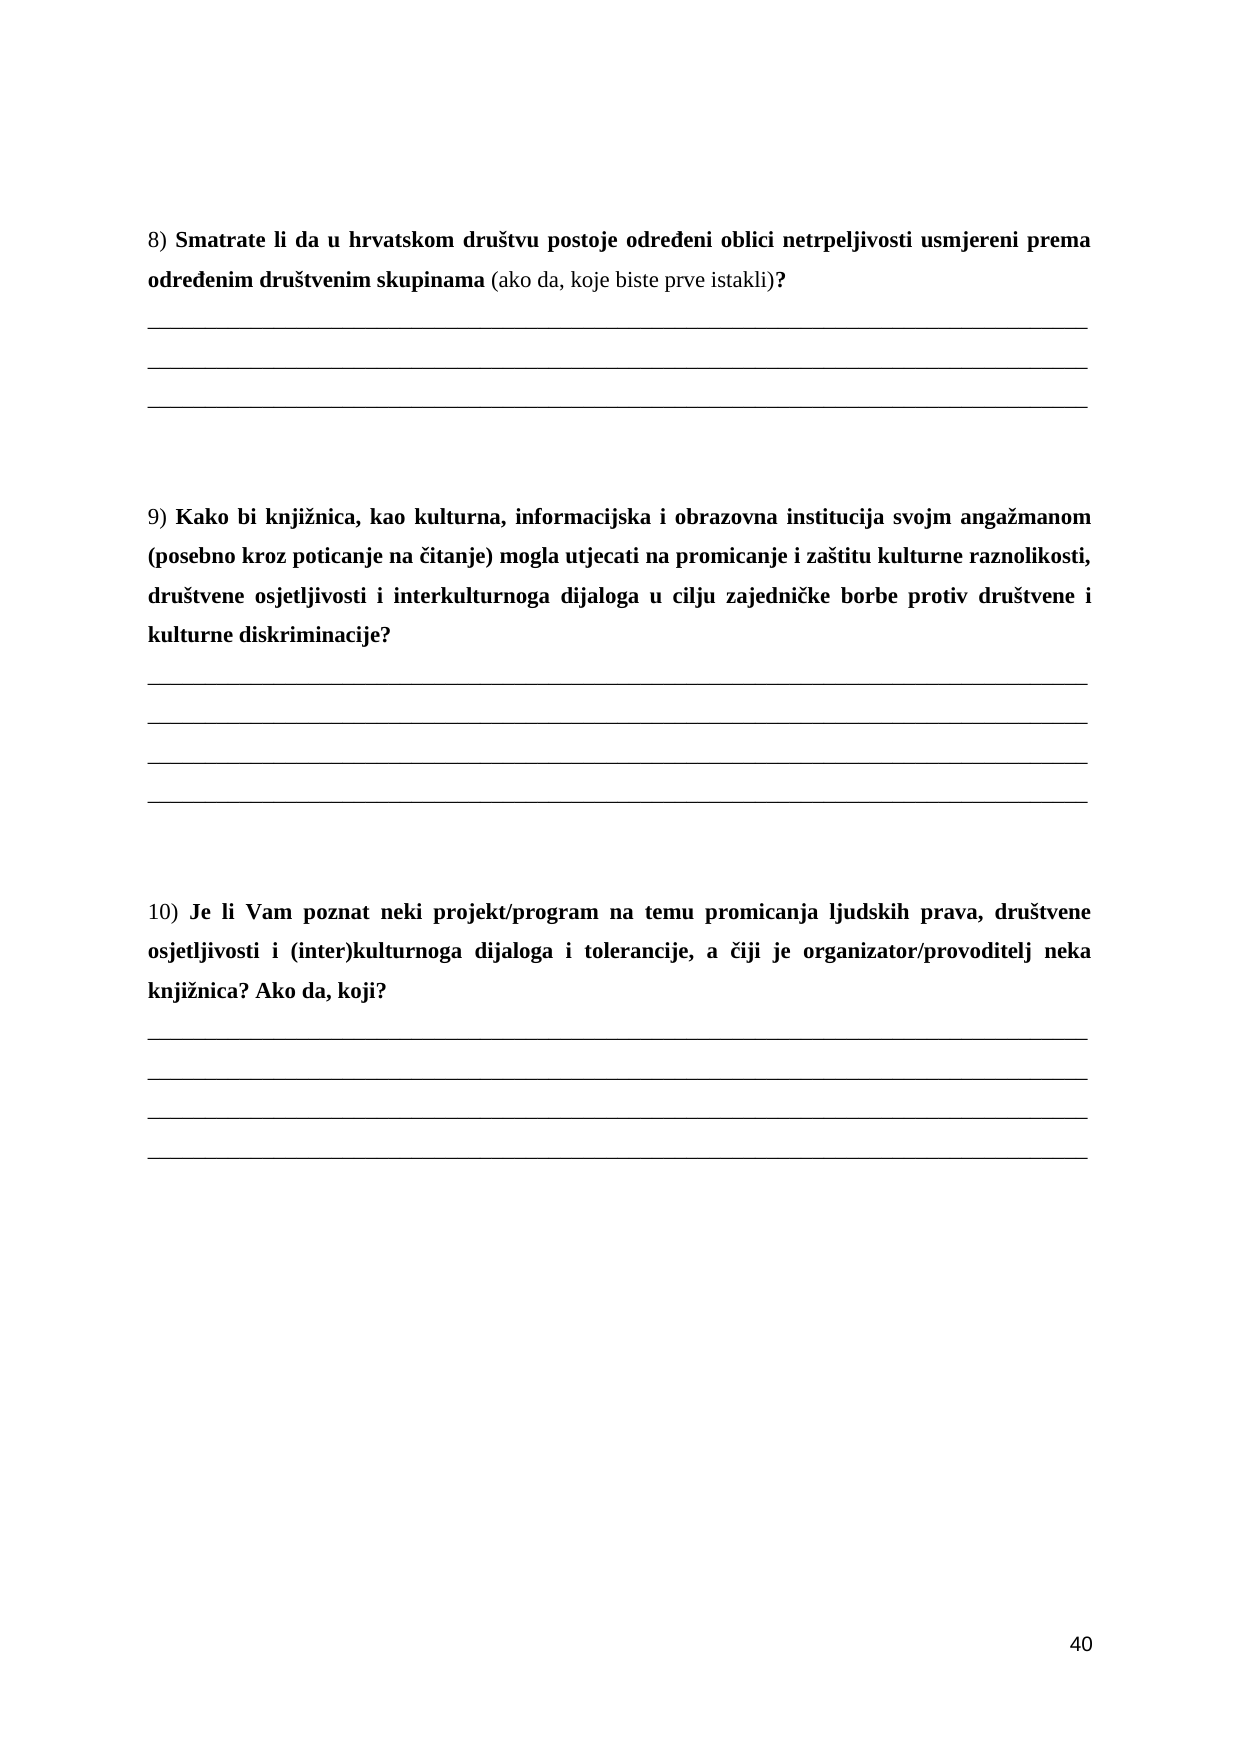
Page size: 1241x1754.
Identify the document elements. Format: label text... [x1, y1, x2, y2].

text __________________________________________________________________________________ [148, 740, 1093, 766]
text __________________________________________________________________________________ [148, 779, 1093, 806]
text __________________________________________________________________________________ [148, 661, 1093, 687]
text __________________________________________________________________________________ [148, 1134, 1093, 1161]
text __________________________________________________________________________________ [148, 1056, 1093, 1082]
text __________________________________________________________________________________ [148, 700, 1093, 727]
text 9) Kako bi knjižnica, kao kulturna, informacijska i obrazovna institucija svojm angažmanom (posebno kroz poticanje na čitanje) mogla utjecati na promicanje i zaštitu kulturne raznolikosti, društvene osjetljivosti i interkulturnoga dijaloga u cilju zajedničke borbe protiv društvene i kulturne diskriminacije? [148, 503, 1093, 648]
text __________________________________________________________________________________ [148, 1095, 1093, 1121]
text __________________________________________________________________________________ [148, 384, 1093, 411]
text __________________________________________________________________________________ [148, 345, 1093, 371]
text __________________________________________________________________________________ [148, 1016, 1093, 1042]
text 8) Smatrate li da u hrvatskom društvu postoje određeni oblici netrpeljivosti usmjereni prema određenim društvenim skupinama (ako da, koje biste prve istakli)? [148, 227, 1093, 292]
text 10) Je li Vam poznat neki projekt/program na temu promicanja ljudskih prava, društvene osjetljivosti i (inter)kulturnoga dijaloga i tolerancije, a čiji je organizator/provoditelj neka knjižnica? Ako da, koji? [148, 898, 1093, 1003]
text __________________________________________________________________________________ [148, 306, 1093, 332]
